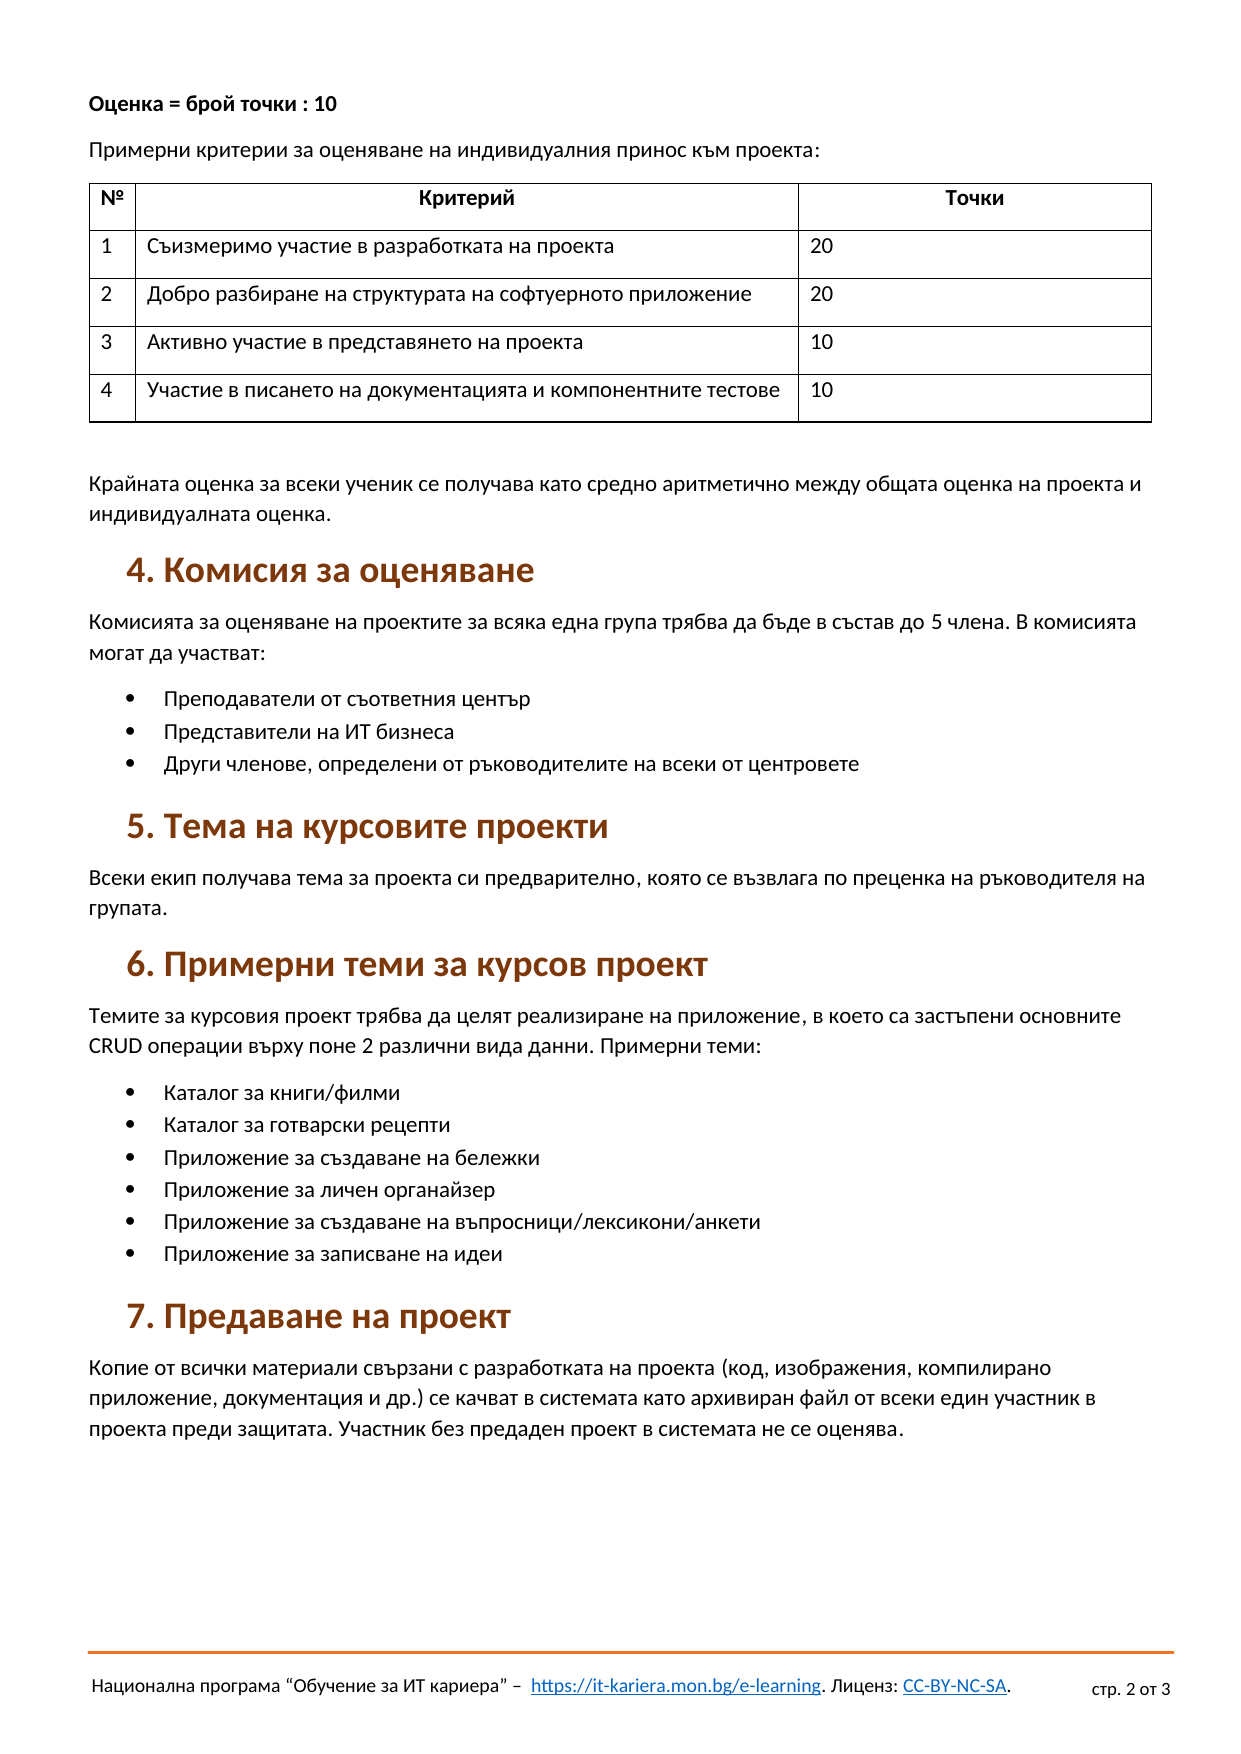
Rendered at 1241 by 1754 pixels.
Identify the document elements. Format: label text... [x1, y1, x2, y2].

table_cell Съизмеримо участие в разработката на проекта [136, 231, 798, 278]
text Оценка = брой точки : 10 [89, 89, 1152, 117]
list Каталог за книги/филми [126, 1078, 1152, 1106]
subtitle Примерни теми за курсов проект [126, 940, 1152, 986]
table_cell 20 [799, 279, 1151, 326]
table_cell Участие в писането на документацията и компонентните тестове [136, 375, 798, 421]
subtitle Предаване на проект [126, 1292, 1152, 1338]
text Темите за курсовия проект трябва да целят реализиране на приложение, в което са застъпени основните CRUD операции върху поне 2 различни вида данни. Примерни теми: [89, 1001, 1152, 1059]
subtitle Тема на курсовите проекти [126, 802, 1152, 848]
table_cell 10 [799, 327, 1151, 374]
list Приложение за личен органайзер [126, 1175, 1152, 1203]
text Примерни критерии за оценяване на индивидуалния принос към проекта: [89, 136, 1152, 163]
text Всеки екип получава тема за проекта си предварително, която се възвлага по преценка на ръководителя на групата. [89, 863, 1152, 921]
table_cell Добро разбиране на структурата на софтуерното приложение [136, 279, 798, 326]
table_cell 20 [799, 231, 1151, 278]
table_cell 1 [90, 231, 135, 278]
table_header Критерий [136, 184, 798, 230]
text Крайната оценка за всеки ученик се получава като средно аритметично между общата оценка на проекта и индивидуалната оценка. [89, 469, 1152, 528]
list Приложение за създаване на бележки [126, 1143, 1152, 1171]
table_cell 2 [90, 279, 135, 326]
list Приложение за създаване на въпросници/лексикони/анкети [126, 1207, 1152, 1235]
list Други членове, определени от ръководителите на всеки от центровете [126, 749, 1152, 777]
table_header Точки [799, 184, 1151, 230]
list Представители на ИТ бизнеса [126, 717, 1152, 745]
table_header № [90, 184, 135, 230]
table_cell Активно участие в представянето на проекта [136, 327, 798, 374]
text Копие от всички материали свързани с разработката на проекта (код, изображения, компилирано приложение, документация и др.) се качват в системата като архивиран файл от всеки един участник в проекта преди защитата. Участник без предаден проект в системата не се оценява. [89, 1353, 1152, 1442]
list Преподаватели от съответния център [126, 684, 1152, 713]
text Комисията за оценяване на проектите за всяка една група трябва да бъде в състав до 5 члена. В комисията могат да участват: [89, 607, 1152, 666]
subtitle Комисия за оценяване [126, 546, 1152, 592]
table_cell 10 [799, 375, 1151, 421]
table_cell 3 [90, 327, 135, 374]
table_cell 4 [90, 375, 135, 421]
list Каталог за готварски рецепти [126, 1110, 1152, 1138]
list Приложение за записване на идеи [126, 1239, 1152, 1267]
